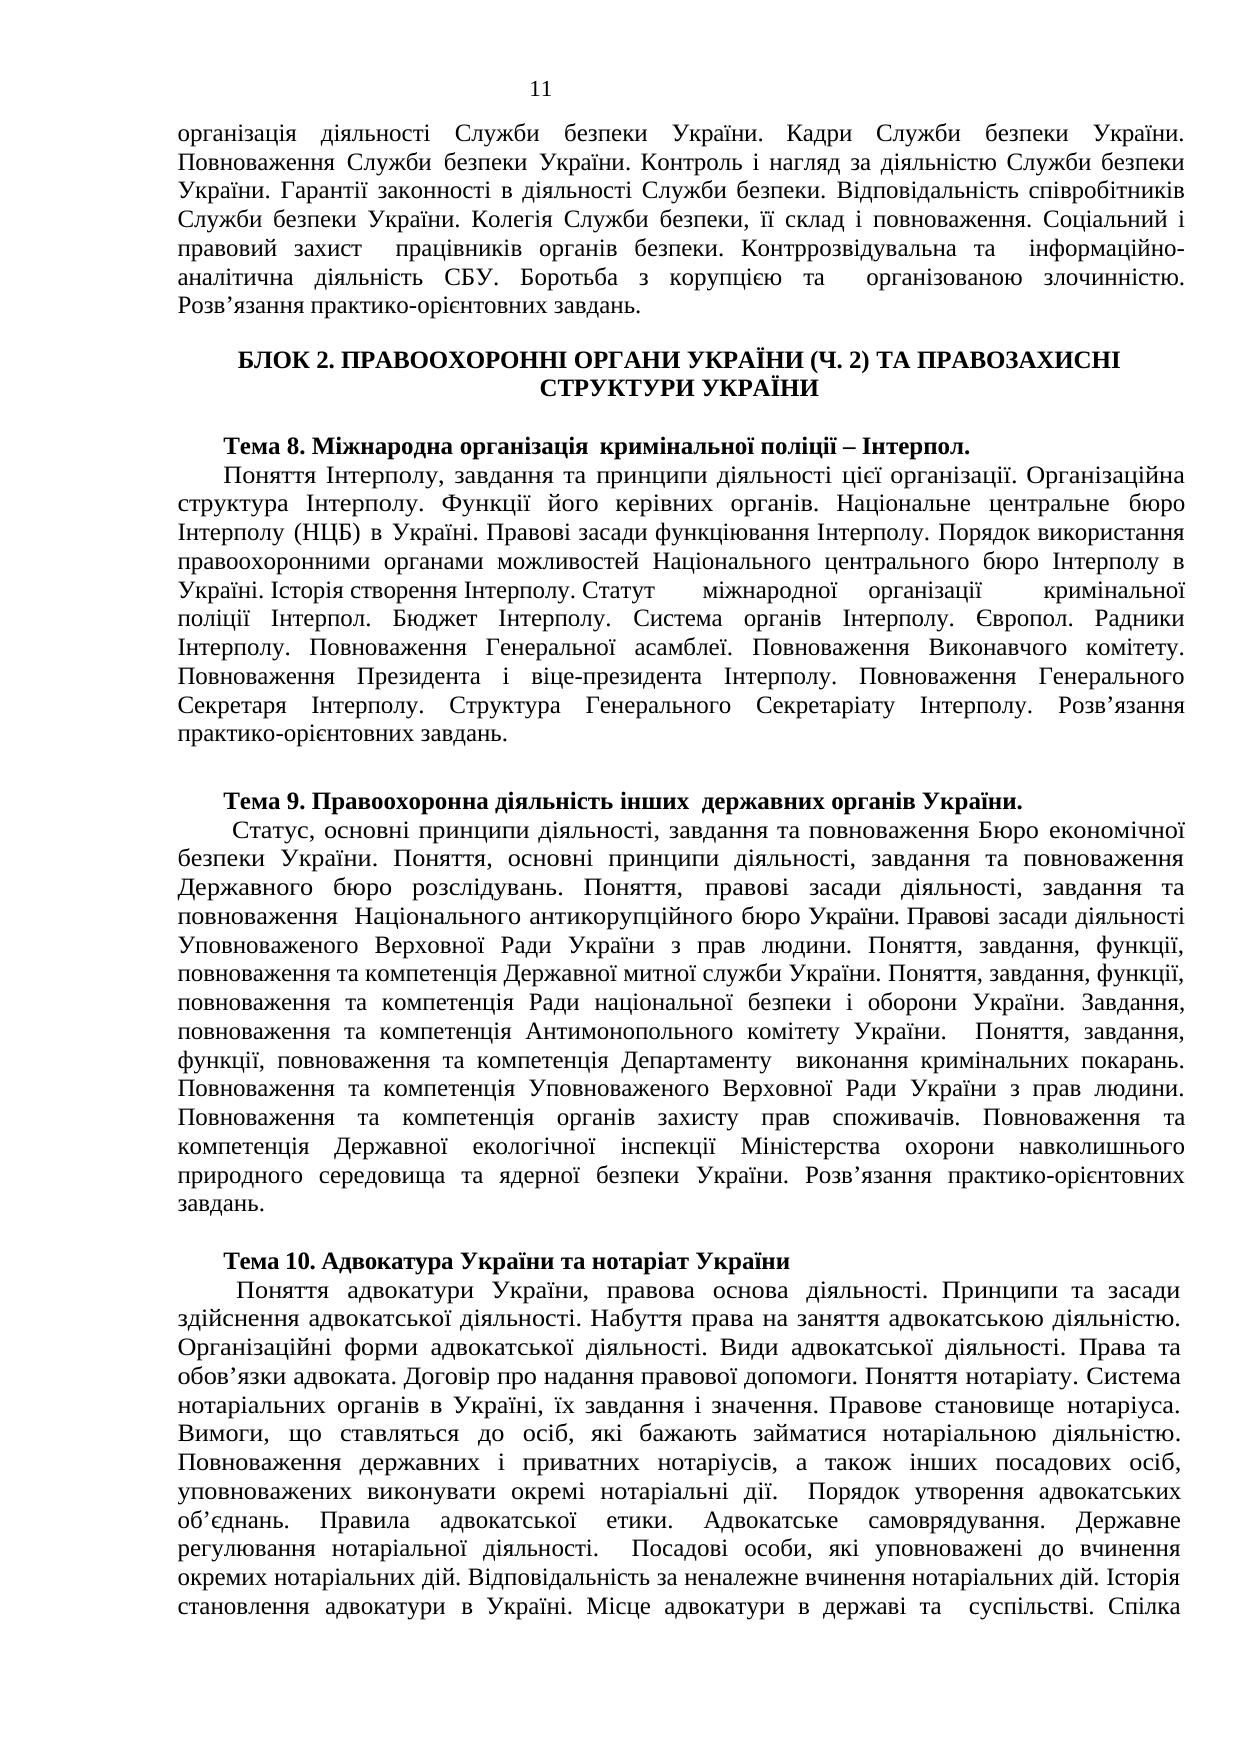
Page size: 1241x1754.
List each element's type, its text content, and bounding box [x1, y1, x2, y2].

text Тема 8. Міжнародна організація кримінальної поліції – Інтерпол. [177, 431, 1181, 460]
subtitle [177, 1275, 1181, 1620]
text Поняття Інтерполу, завдання та принципи діяльності цієї організації. Організаційна структура Інтерполу. Функції його керівних органів. Національне центральне бюро Інтерполу (НЦБ) в Україні. Правові засади функціювання Інтерполу. Порядок використання правоохоронними органами можливостей Національного центрального бюро Інтерполу в Україні. Історія створення Інтерполу. Статут міжнародної організації кримінальної поліції Інтерпол. Бюджет Інтерполу. Система органів Інтерполу. Європол. Радники Інтерполу. Повноваження Генеральної асамблеї. Повноваження Виконавчого комітету. Повноваження Президента і віце-президента Інтерполу. Повноваження Генерального Секретаря Інтерполу. Структура Генерального Секретаріату Інтерполу. Розв’язання практико-орієнтовних завдань. [177, 460, 1185, 747]
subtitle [177, 118, 1185, 319]
subtitle Статус, основні принципи діяльності, завдання та повноваження Бюро економічної безпеки України. Поняття, основні принципи діяльності, завдання та повноваження Державного бюро розслідувань. Поняття, правові засади діяльності, завдання та повноваження Національного антикорупційного бюро України. Правові засади діяльності Уповноваженого Верховної Ради України з прав людини. Поняття, завдання, функції, повноваження та компетенція Державної митної служби України. Поняття, завдання, функції, повноваження та компетенція Ради національної безпеки і оборони України. Завдання, повноваження та компетенція Антимонопольного комітету України. Поняття, завдання, функції, повноваження та компетенція Департаменту виконання кримінальних покарань. Повноваження та компетенція Уповноваженого Верховної Ради України з прав людини. Повноваження та компетенція органів захисту прав споживачів. Повноваження та компетенція Державної екологічної інспекції Міністерства охорони навколишнього природного середовища та ядерної безпеки України. Розв’язання практико-орієнтовних завдань. [177, 815, 1185, 1217]
text Тема 9. Правоохоронна діяльність інших державних органів України. [177, 786, 1169, 815]
text БЛОК 2. ПРАВООХОРОННІ ОРГАНИ УКРАЇНИ (Ч. 2) ТА ПРАВОЗАХИСНІ СТРУКТУРИ УКРАЇНИ [177, 345, 1181, 402]
subtitle Тема 10. Адвокатура України та нотаріат України [177, 1246, 1168, 1275]
